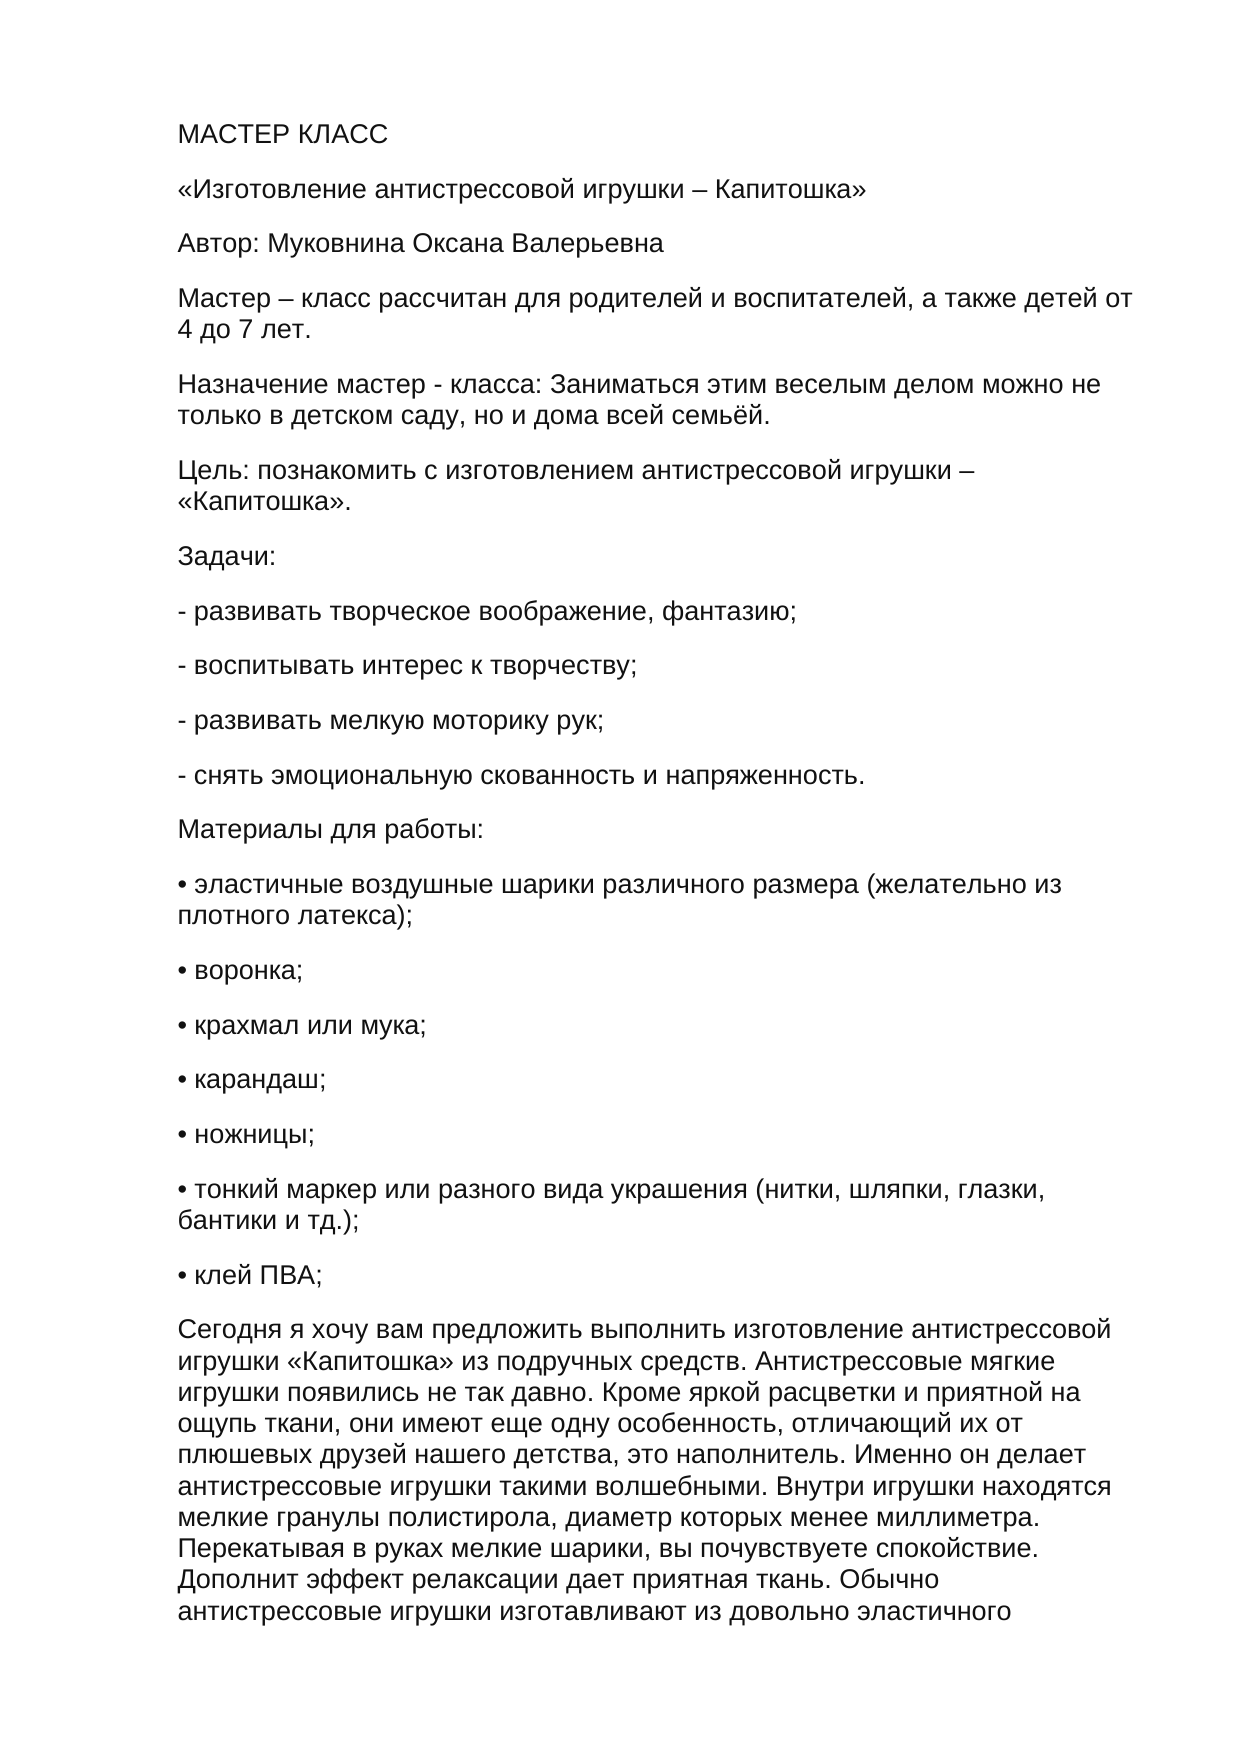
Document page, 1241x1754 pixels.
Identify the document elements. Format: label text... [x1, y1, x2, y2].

text - снять эмоциональную скованность и напряженность. [177, 759, 1152, 790]
text • карандаш; [177, 1063, 1152, 1095]
text • ножницы; [177, 1118, 1152, 1149]
text • воронка; [177, 954, 1152, 985]
text «Изготовление антистрессовой игрушки – Капитошка» [177, 173, 1152, 204]
text Материалы для работы: [177, 813, 1152, 845]
text МАСТЕР КЛАСС [177, 118, 1152, 149]
text • тонкий маркер или разного вида украшения (нитки, шляпки, глазки, бантики и тд.); [177, 1173, 1152, 1235]
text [177, 1313, 1152, 1626]
text • клей ПВА; [177, 1259, 1152, 1290]
text Мастер – класс рассчитан для родителей и воспитателей, а также детей от 4 до 7 лет. [177, 282, 1152, 345]
text Назначение мастер - класса: Заниматься этим веселым делом можно не только в детском саду, но и дома всей семьёй. [177, 368, 1152, 431]
text Автор: Муковнина Оксана Валерьевна [177, 227, 1152, 259]
text - воспитывать интерес к творчеству; [177, 649, 1152, 681]
text • крахмал или мука; [177, 1009, 1152, 1040]
text • эластичные воздушные шарики различного размера (желательно из плотного латекса); [177, 868, 1152, 931]
text - развивать творческое воображение, фантазию; [177, 595, 1152, 626]
text Цель: познакомить с изготовлением антистрессовой игрушки – «Капитошка». [177, 454, 1152, 517]
text Задачи: [177, 540, 1152, 571]
text - развивать мелкую моторику рук; [177, 704, 1152, 735]
